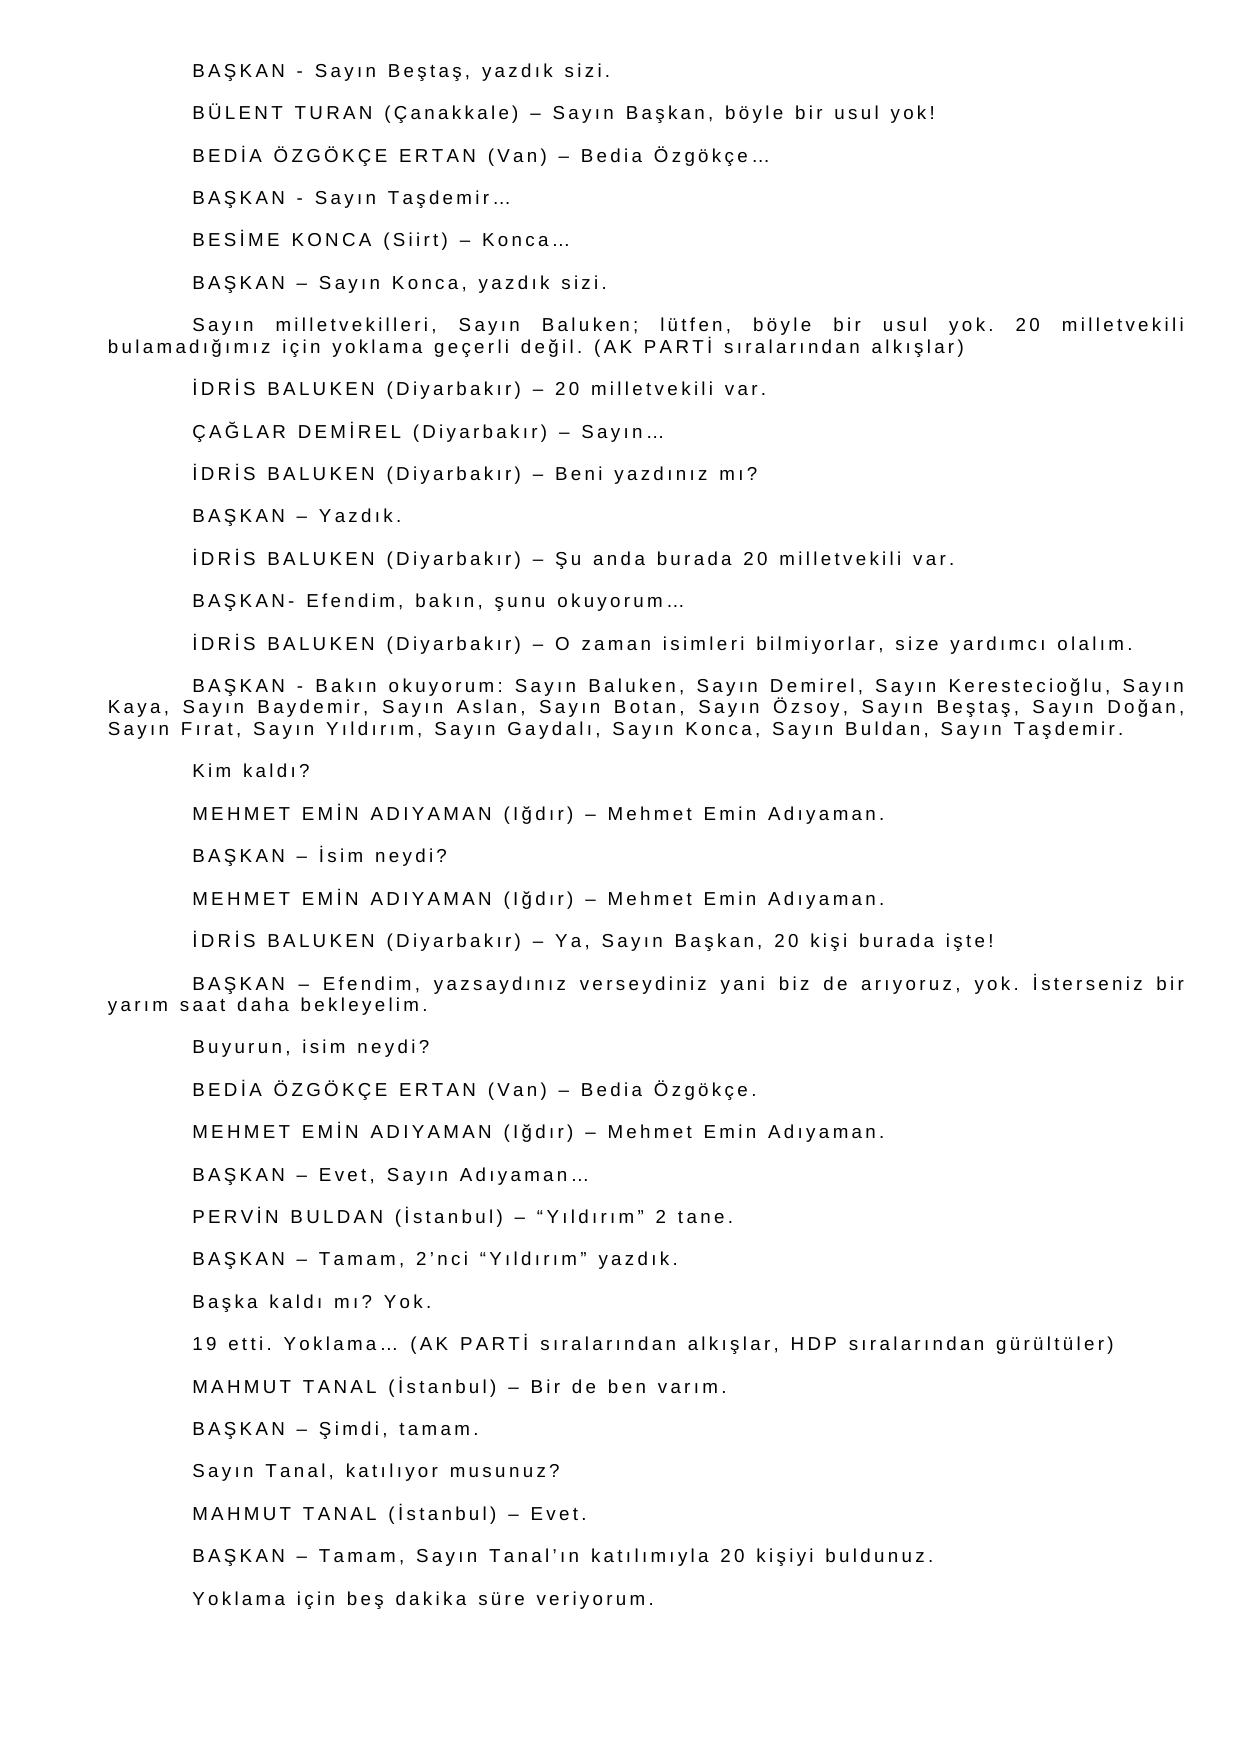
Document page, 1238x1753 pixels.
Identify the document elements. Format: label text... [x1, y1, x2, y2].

text BAŞKAN – Sayın Konca, yazdık sizi. [108, 272, 1186, 293]
text BAŞKAN – Evet, Sayın Adıyaman… [108, 1163, 1186, 1185]
text BEDİA ÖZGÖKÇE ERTAN (Van) – Bedia Özgökçe. [108, 1079, 1186, 1100]
text MAHMUT TANAL (İstanbul) – Bir de ben varım. [108, 1375, 1186, 1397]
text BAŞKAN - Sayın Taşdemir… [108, 187, 1186, 208]
text MEHMET EMİN ADIYAMAN (Iğdır) – Mehmet Emin Adıyaman. [108, 1121, 1186, 1143]
text BAŞKAN – Yazdık. [108, 505, 1186, 527]
text MEHMET EMİN ADIYAMAN (Iğdır) – Mehmet Emin Adıyaman. [108, 887, 1186, 909]
text BAŞKAN- Efendim, bakın, şunu okuyorum… [108, 590, 1186, 612]
text PERVİN BULDAN (İstanbul) – “Yıldırım” 2 tane. [108, 1206, 1186, 1227]
text MEHMET EMİN ADIYAMAN (Iğdır) – Mehmet Emin Adıyaman. [108, 803, 1186, 824]
text BEDİA ÖZGÖKÇE ERTAN (Van) – Bedia Özgökçe… [108, 144, 1186, 166]
text İDRİS BALUKEN (Diyarbakır) – Beni yazdınız mı? [108, 463, 1186, 484]
text Başka kaldı mı? Yok. [108, 1291, 1186, 1312]
text İDRİS BALUKEN (Diyarbakır) – Şu anda burada 20 milletvekili var. [108, 548, 1186, 569]
text 19 etti. Yoklama… (AK PARTİ sıralarından alkışlar, HDP sıralarından gürültüler) [108, 1333, 1186, 1354]
text BAŞKAN - Bakın okuyorum: Sayın Baluken, Sayın Demirel, Sayın Kerestecioğlu, Sayın Kaya, Sayın Baydemir, Sayın Aslan, Sayın Botan, Sayın Özsoy, Sayın Beştaş, Sayın Doğan, Sayın Fırat, Sayın Yıldırım, Sayın Gaydalı, Sayın Konca, Sayın Buldan, Sayın Taşdemir. [108, 675, 1186, 739]
text BAŞKAN – Şimdi, tamam. [108, 1418, 1186, 1439]
text BÜLENT TURAN (Çanakkale) – Sayın Başkan, böyle bir usul yok! [108, 102, 1186, 124]
text Buyurun, isim neydi? [108, 1036, 1186, 1058]
text BAŞKAN - Sayın Beştaş, yazdık sizi. [108, 60, 1186, 81]
text Sayın milletvekilleri, Sayın Baluken; lütfen, böyle bir usul yok. 20 milletvekili bulamadığımız için yoklama geçerli değil. (AK PARTİ sıralarından alkışlar) [108, 314, 1186, 357]
text Sayın Tanal, katılıyor musunuz? [108, 1460, 1186, 1482]
text İDRİS BALUKEN (Diyarbakır) – Ya, Sayın Başkan, 20 kişi burada işte! [108, 930, 1186, 951]
text BAŞKAN – Tamam, Sayın Tanal’ın katılımıyla 20 kişiyi buldunuz. [108, 1545, 1186, 1567]
text BAŞKAN – İsim neydi? [108, 845, 1186, 867]
text BAŞKAN – Tamam, 2’nci “Yıldırım” yazdık. [108, 1248, 1186, 1270]
text İDRİS BALUKEN (Diyarbakır) – 20 milletvekili var. [108, 378, 1186, 399]
text Yoklama için beş dakika süre veriyorum. [108, 1587, 1186, 1609]
text BESİME KONCA (Siirt) – Konca… [108, 229, 1186, 251]
text İDRİS BALUKEN (Diyarbakır) – O zaman isimleri bilmiyorlar, size yardımcı olalım. [108, 632, 1186, 654]
text ÇAĞLAR DEMİREL (Diyarbakır) – Sayın… [108, 420, 1186, 442]
text BAŞKAN – Efendim, yazsaydınız verseydiniz yani biz de arıyoruz, yok. İsterseniz bir yarım saat daha bekleyelim. [108, 972, 1186, 1015]
text Kim kaldı? [108, 760, 1186, 782]
text MAHMUT TANAL (İstanbul) – Evet. [108, 1503, 1186, 1524]
